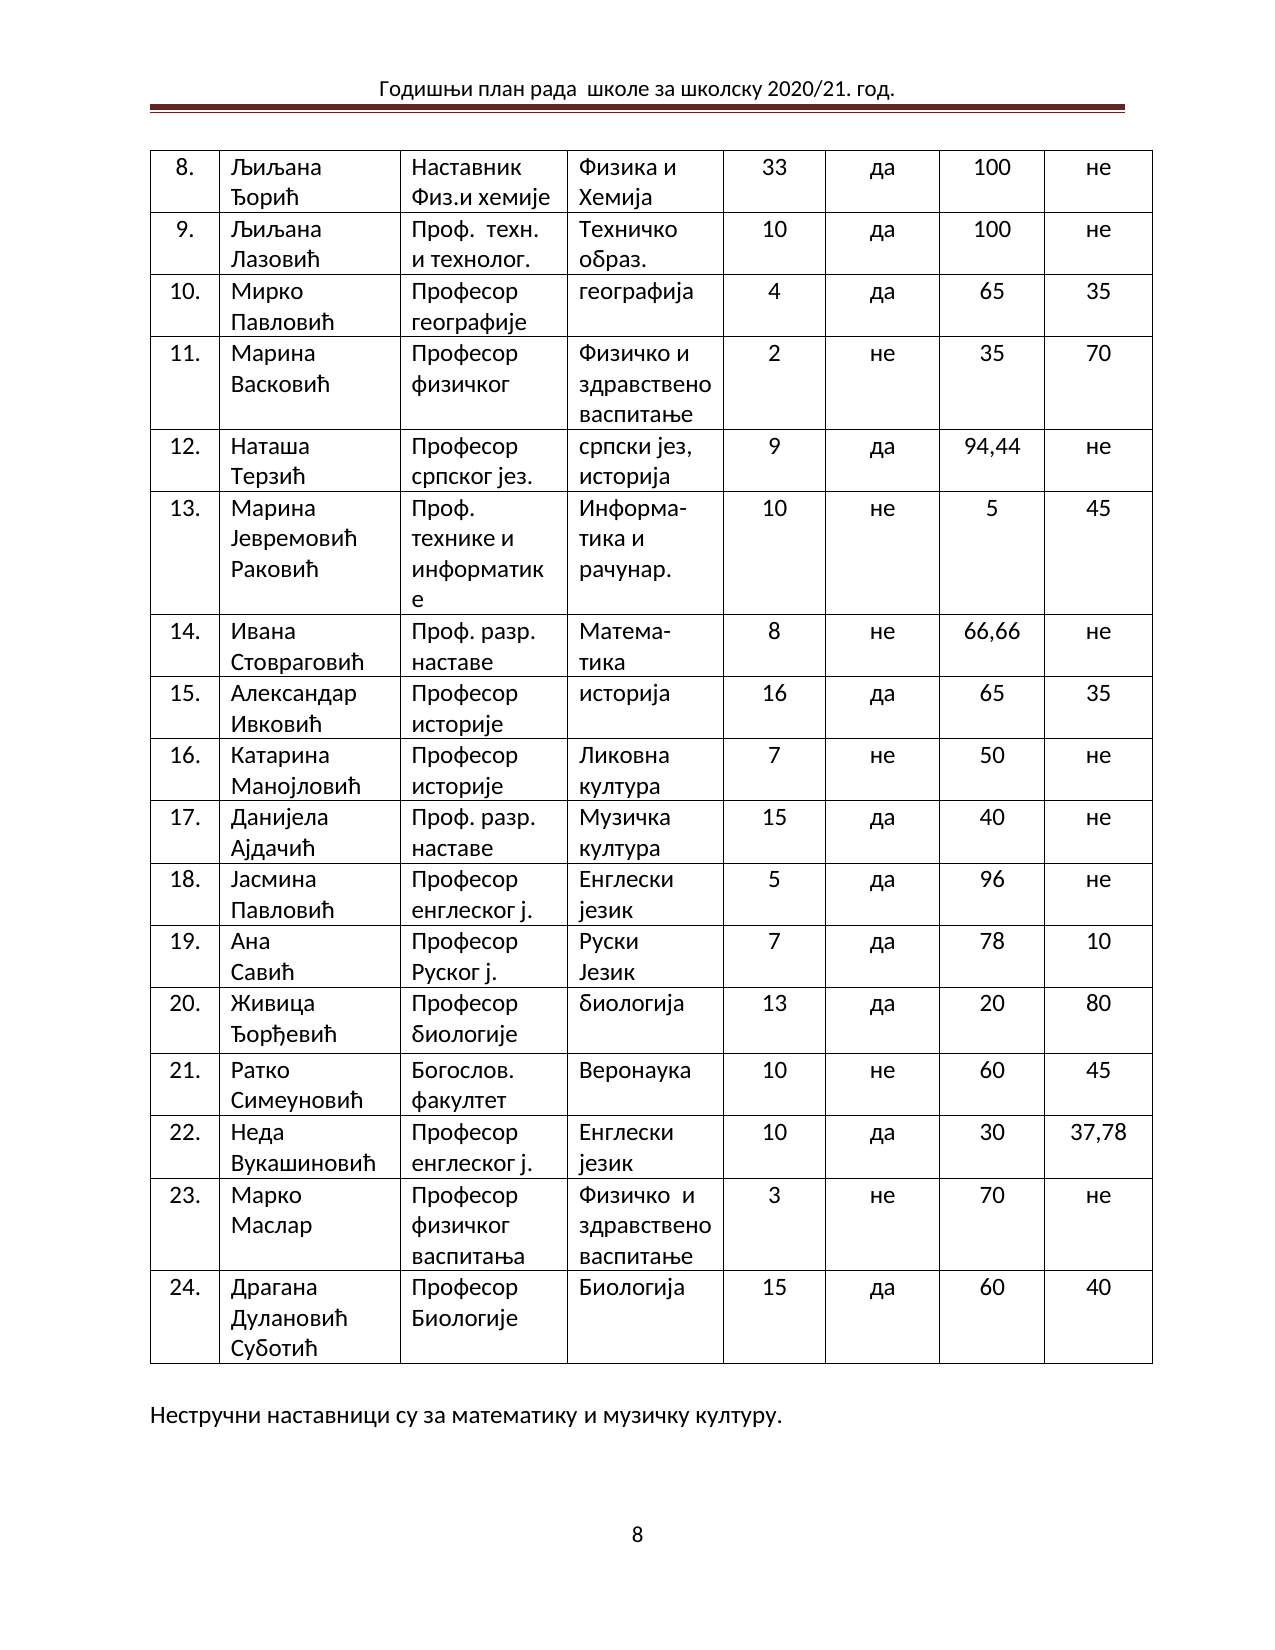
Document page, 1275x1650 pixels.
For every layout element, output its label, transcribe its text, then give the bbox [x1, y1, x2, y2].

table_cell 2 [724, 337, 825, 429]
table_cell Јасмина Павловић [220, 864, 400, 924]
table_cell Музичка култура [568, 801, 723, 862]
table_cell биологија [568, 988, 723, 1053]
table_cell Живица Ђорђевић [220, 988, 400, 1053]
table_cell не [1045, 213, 1152, 274]
table_cell 78 [940, 926, 1044, 987]
table_cell Ликовна култура [568, 739, 723, 800]
table_cell Професор енглеског ј. [401, 1116, 567, 1178]
table_cell Професор енглеског ј. [401, 864, 567, 924]
table_cell да [826, 151, 939, 212]
table_cell 100 [940, 151, 1044, 212]
table_cell 10. [151, 275, 219, 336]
table_cell Професор историје [401, 739, 567, 800]
table_cell 22. [151, 1116, 219, 1178]
table_cell да [826, 677, 939, 738]
table_cell 60 [940, 1271, 1044, 1363]
table_cell 10 [724, 492, 825, 614]
table_cell 19. [151, 926, 219, 987]
table_cell да [826, 1116, 939, 1178]
table_cell Александар Ивковић [220, 677, 400, 738]
table_cell Ратко Симеуновић [220, 1054, 400, 1115]
table_cell не [826, 1054, 939, 1115]
table_cell 10 [724, 213, 825, 274]
table_cell 8. [151, 151, 219, 212]
table_cell да [826, 926, 939, 987]
table_cell Богослов. факултет [401, 1054, 567, 1115]
table_cell не [1045, 739, 1152, 800]
table_cell српски јез, историја [568, 430, 723, 491]
table_cell 45 [1045, 1054, 1152, 1115]
table_cell Драгана Дулановић Суботић [220, 1271, 400, 1363]
table_cell 96 [940, 864, 1044, 924]
table_cell Техничко образ. [568, 213, 723, 274]
table_cell 11. [151, 337, 219, 429]
table_cell 5 [940, 492, 1044, 614]
table_cell не [1045, 615, 1152, 676]
table_cell 9. [151, 213, 219, 274]
table_cell Веронаука [568, 1054, 723, 1115]
table_cell Професор историје [401, 677, 567, 738]
table_cell 20 [940, 988, 1044, 1053]
table_cell 13 [724, 988, 825, 1053]
table_cell Професор биологије [401, 988, 567, 1053]
table_cell 21. [151, 1054, 219, 1115]
table_cell Мирко Павловић [220, 275, 400, 336]
table_cell Физика и Хемија [568, 151, 723, 212]
table_cell 40 [940, 801, 1044, 862]
table_cell Данијела Ајдачић [220, 801, 400, 862]
table_cell 4 [724, 275, 825, 336]
table_cell Неда Вукашиновић [220, 1116, 400, 1178]
table_cell Љиљана Ђорић [220, 151, 400, 212]
table_cell не [1045, 151, 1152, 212]
table_cell 16. [151, 739, 219, 800]
table_cell 100 [940, 213, 1044, 274]
table_cell историја [568, 677, 723, 738]
table_cell Ана Савић [220, 926, 400, 987]
table_cell Љиљана Лазовић [220, 213, 400, 274]
table_cell не [1045, 1179, 1152, 1270]
table_cell 50 [940, 739, 1044, 800]
table_cell 35 [940, 337, 1044, 429]
table_cell не [826, 615, 939, 676]
table_cell 37,78 [1045, 1116, 1152, 1178]
table_cell 20. [151, 988, 219, 1053]
table_cell не [826, 492, 939, 614]
table_cell 16 [724, 677, 825, 738]
table_cell да [826, 213, 939, 274]
table_cell Проф. разр. наставе [401, 615, 567, 676]
table_cell Наташа Терзић [220, 430, 400, 491]
table_cell Проф. техн. и технолог. [401, 213, 567, 274]
table_cell 33 [724, 151, 825, 212]
table_cell Руски Језик [568, 926, 723, 987]
table_cell 5 [724, 864, 825, 924]
table_cell 35 [1045, 275, 1152, 336]
table_cell Професор Руског ј. [401, 926, 567, 987]
table_cell 10 [724, 1054, 825, 1115]
table_cell Професор физичког [401, 337, 567, 429]
table_cell 15 [724, 1271, 825, 1363]
table_cell Физичко и здравствено васпитање [568, 337, 723, 429]
table_cell 70 [940, 1179, 1044, 1270]
table_cell не [826, 337, 939, 429]
table_cell 70 [1045, 337, 1152, 429]
table_cell Професор географије [401, 275, 567, 336]
table_cell 65 [940, 677, 1044, 738]
table_cell 15 [724, 801, 825, 862]
table_cell Проф. разр. наставе [401, 801, 567, 862]
table_cell 66,66 [940, 615, 1044, 676]
table_cell 9 [724, 430, 825, 491]
table_cell не [1045, 430, 1152, 491]
table_cell не [1045, 801, 1152, 862]
text Нестручни наставници су за математику и музичку културу. [150, 1399, 1125, 1429]
table_cell да [826, 988, 939, 1053]
table_cell 15. [151, 677, 219, 738]
table_cell Информа- тика и рачунар. [568, 492, 723, 614]
table_cell 35 [1045, 677, 1152, 738]
table_cell 80 [1045, 988, 1152, 1053]
table_cell да [826, 801, 939, 862]
table_cell Професор Биологије [401, 1271, 567, 1363]
table_cell 10 [1045, 926, 1152, 987]
table_cell Физичко и здравствено васпитање [568, 1179, 723, 1270]
table_cell 24. [151, 1271, 219, 1363]
table_cell 7 [724, 739, 825, 800]
table_cell 30 [940, 1116, 1044, 1178]
table_cell Матема- тика [568, 615, 723, 676]
table_cell 12. [151, 430, 219, 491]
table_cell Катарина Манојловић [220, 739, 400, 800]
table_cell 17. [151, 801, 219, 862]
table_cell Професор физичког васпитања [401, 1179, 567, 1270]
table_cell Наставник Физ.и хемије [401, 151, 567, 212]
table_cell не [826, 1179, 939, 1270]
table_cell 8 [724, 615, 825, 676]
table_cell Енглески језик [568, 1116, 723, 1178]
table_cell да [826, 1271, 939, 1363]
table_cell не [1045, 864, 1152, 924]
table_cell 45 [1045, 492, 1152, 614]
table_cell 14. [151, 615, 219, 676]
table_cell 10 [724, 1116, 825, 1178]
table_cell да [826, 430, 939, 491]
table_cell Марко Маслар [220, 1179, 400, 1270]
table_cell 3 [724, 1179, 825, 1270]
table_cell 65 [940, 275, 1044, 336]
table_cell 60 [940, 1054, 1044, 1115]
table_cell 7 [724, 926, 825, 987]
table_cell 94,44 [940, 430, 1044, 491]
table_cell Марина Јевремовић Раковић [220, 492, 400, 614]
table_cell Марина Васковић [220, 337, 400, 429]
table_cell Професор српског јез. [401, 430, 567, 491]
table_cell Биологија [568, 1271, 723, 1363]
table_cell да [826, 864, 939, 924]
table_cell не [826, 739, 939, 800]
table_cell 18. [151, 864, 219, 924]
table_cell 23. [151, 1179, 219, 1270]
table_cell Ивана Стовраговић [220, 615, 400, 676]
table_cell Проф. технике и информатике [401, 492, 567, 614]
table_cell географија [568, 275, 723, 336]
table_cell 13. [151, 492, 219, 614]
table_cell Енглески језик [568, 864, 723, 924]
table_cell да [826, 275, 939, 336]
table_cell 40 [1045, 1271, 1152, 1363]
